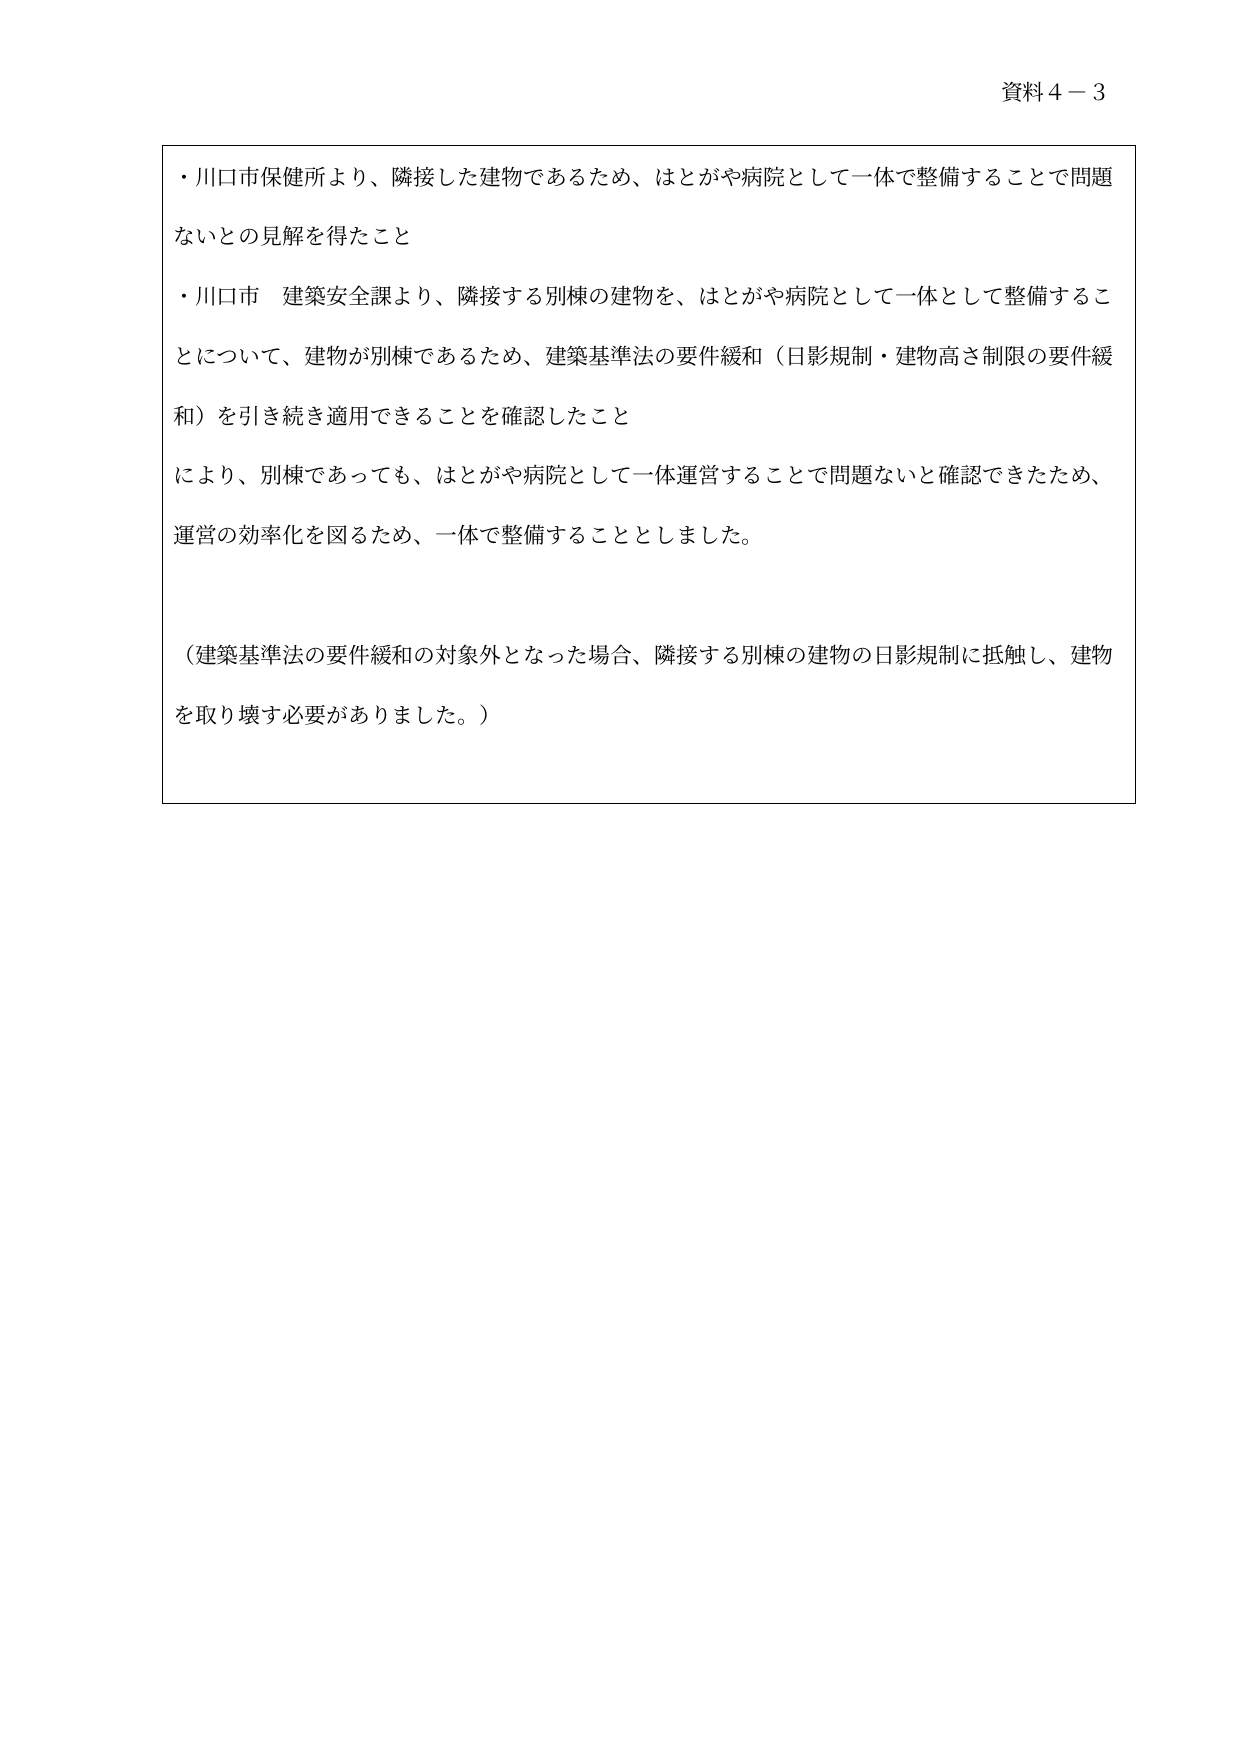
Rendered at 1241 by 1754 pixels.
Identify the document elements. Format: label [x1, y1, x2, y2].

table_header [163, 146, 1135, 803]
